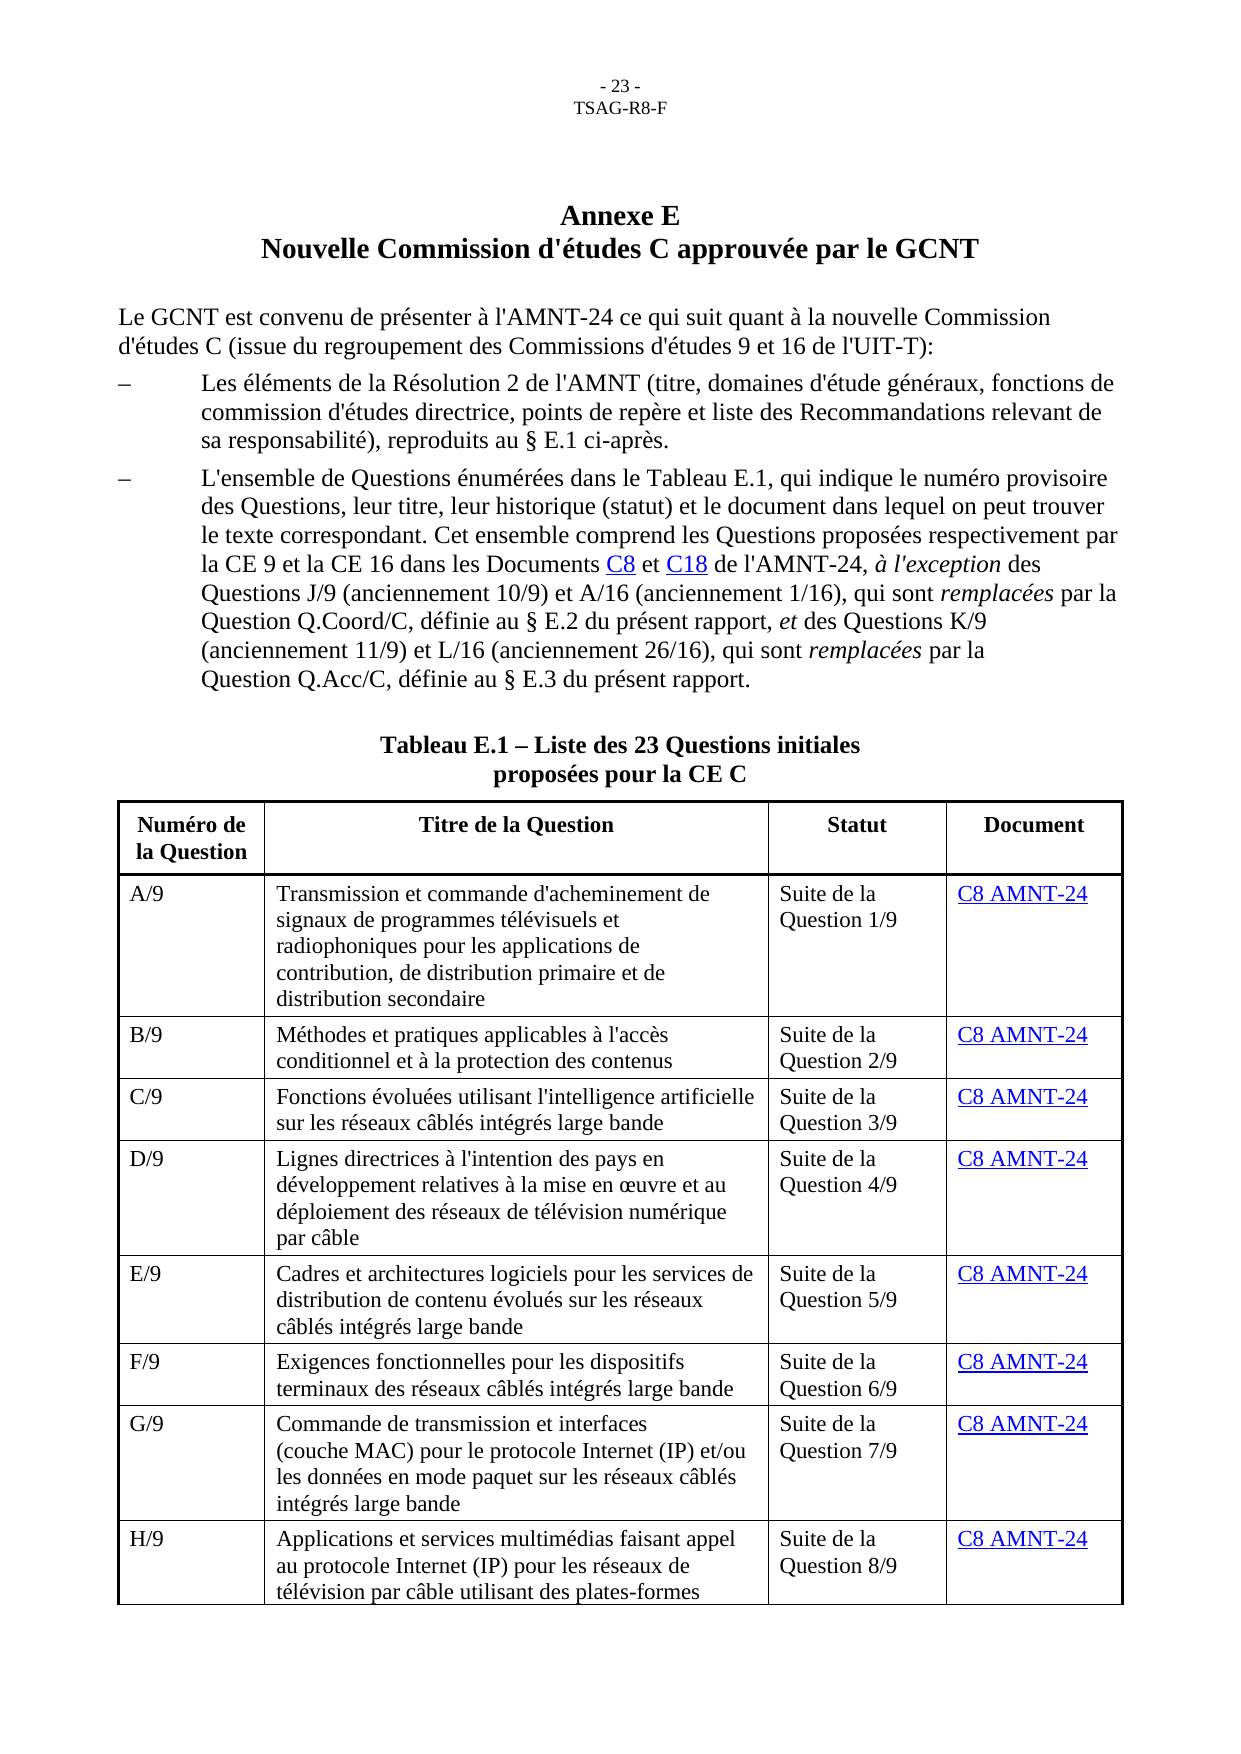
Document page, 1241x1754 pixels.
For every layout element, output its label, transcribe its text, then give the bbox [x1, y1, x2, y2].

table_cell Cadres et architectures logiciels pour les services de distribution de contenu évolués sur les réseaux câblés intégrés large bande [265, 1256, 768, 1343]
title Tableau E.1 – Liste des 23 Questions initiales proposées pour la CE C [118, 730, 1122, 788]
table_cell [265, 1521, 768, 1604]
table_cell Suite de la Question 4/9 [769, 1141, 946, 1255]
table_cell C8 AMNT-24 [947, 1406, 1121, 1520]
table_cell C8 AMNT-24 [947, 1017, 1121, 1078]
table_cell C8 AMNT-24 [947, 1256, 1121, 1343]
table_cell Suite de la Question 6/9 [769, 1344, 946, 1405]
title Le GCNT est convenu de présenter à l'AMNT-24 ce qui suit quant à la nouvelle Commission d'études C (issue du regroupement des Commissions d'études 9 et 16 de l'UIT-T): [118, 302, 1122, 360]
table_header Statut [769, 803, 946, 873]
table_cell Exigences fonctionnelles pour les dispositifs terminaux des réseaux câblés intégrés large bande [265, 1344, 768, 1405]
table_header Titre de la Question [265, 803, 768, 873]
table_cell C8 AMNT-24 [947, 876, 1121, 1016]
table_cell Méthodes et pratiques applicables à l'accès conditionnel et à la protection des contenus [265, 1017, 768, 1078]
table_header Numéro de la Question [120, 803, 264, 873]
table_cell E/9 [120, 1256, 264, 1343]
table_cell Suite de la Question 3/9 [769, 1079, 946, 1140]
table_cell Suite de la Question 1/9 [769, 876, 946, 1016]
table_cell H/9 [120, 1521, 264, 1604]
table_cell Suite de la Question 7/9 [769, 1406, 946, 1520]
table_cell A/9 [120, 876, 264, 1016]
table_cell Fonctions évoluées utilisant l'intelligence artificielle sur les réseaux câblés intégrés large bande [265, 1079, 768, 1140]
table_cell Suite de la Question 5/9 [769, 1256, 946, 1343]
text – Les éléments de la Résolution 2 de l'AMNT (titre, domaines d'étude généraux, fonctions de commission d'études directrice, points de repère et liste des Recommandations relevant de sa responsabilité), reproduits au § E.1 ci-après. [118, 368, 1122, 454]
table_cell C/9 [120, 1079, 264, 1140]
table_cell Suite de la Question 8/9 [769, 1521, 946, 1604]
table_cell C8 AMNT-24 [947, 1344, 1121, 1405]
table_cell B/9 [120, 1017, 264, 1078]
table_cell Commande de transmission et interfaces (couche MAC) pour le protocole Internet (IP) et/ou les données en mode paquet sur les réseaux câblés intégrés large bande [265, 1406, 768, 1520]
table_cell Lignes directrices à l'intention des pays en développement relatives à la mise en œuvre et au déploiement des réseaux de télévision numérique par câble [265, 1141, 768, 1255]
text – L'ensemble de Questions énumérées dans le Tableau E.1, qui indique le numéro provisoire des Questions, leur titre, leur historique (statut) et le document dans lequel on peut trouver le texte correspondant. Cet ensemble comprend les Questions proposées respectivement par la CE 9 et la CE 16 dans les Documents C8 et C18 de l'AMNT-24, à l'exception des Questions J/9 (anciennement 10/9) et A/16 (anciennement 1/16), qui sont remplacées par la Question Q.Coord/C, définie au § E.2 du présent rapport, et des Questions K/9 (anciennement 11/9) et L/16 (anciennement 26/16), qui sont remplacées par la Question Q.Acc/C, définie au § E.3 du présent rapport. [118, 463, 1122, 693]
table_cell Transmission et commande d'acheminement de signaux de programmes télévisuels et radiophoniques pour les applications de contribution, de distribution primaire et de distribution secondaire [265, 876, 768, 1016]
table_cell G/9 [120, 1406, 264, 1520]
table_cell C8 AMNT-24 [947, 1521, 1121, 1604]
table_cell D/9 [120, 1141, 264, 1255]
table_cell F/9 [120, 1344, 264, 1405]
table_cell Suite de la Question 2/9 [769, 1017, 946, 1078]
table_cell C8 AMNT-24 [947, 1141, 1121, 1255]
title Annexe E Nouvelle Commission d'études C approuvée par le GCNT [118, 198, 1122, 265]
table_cell C8 AMNT-24 [947, 1079, 1121, 1140]
table_header Document [947, 803, 1121, 873]
